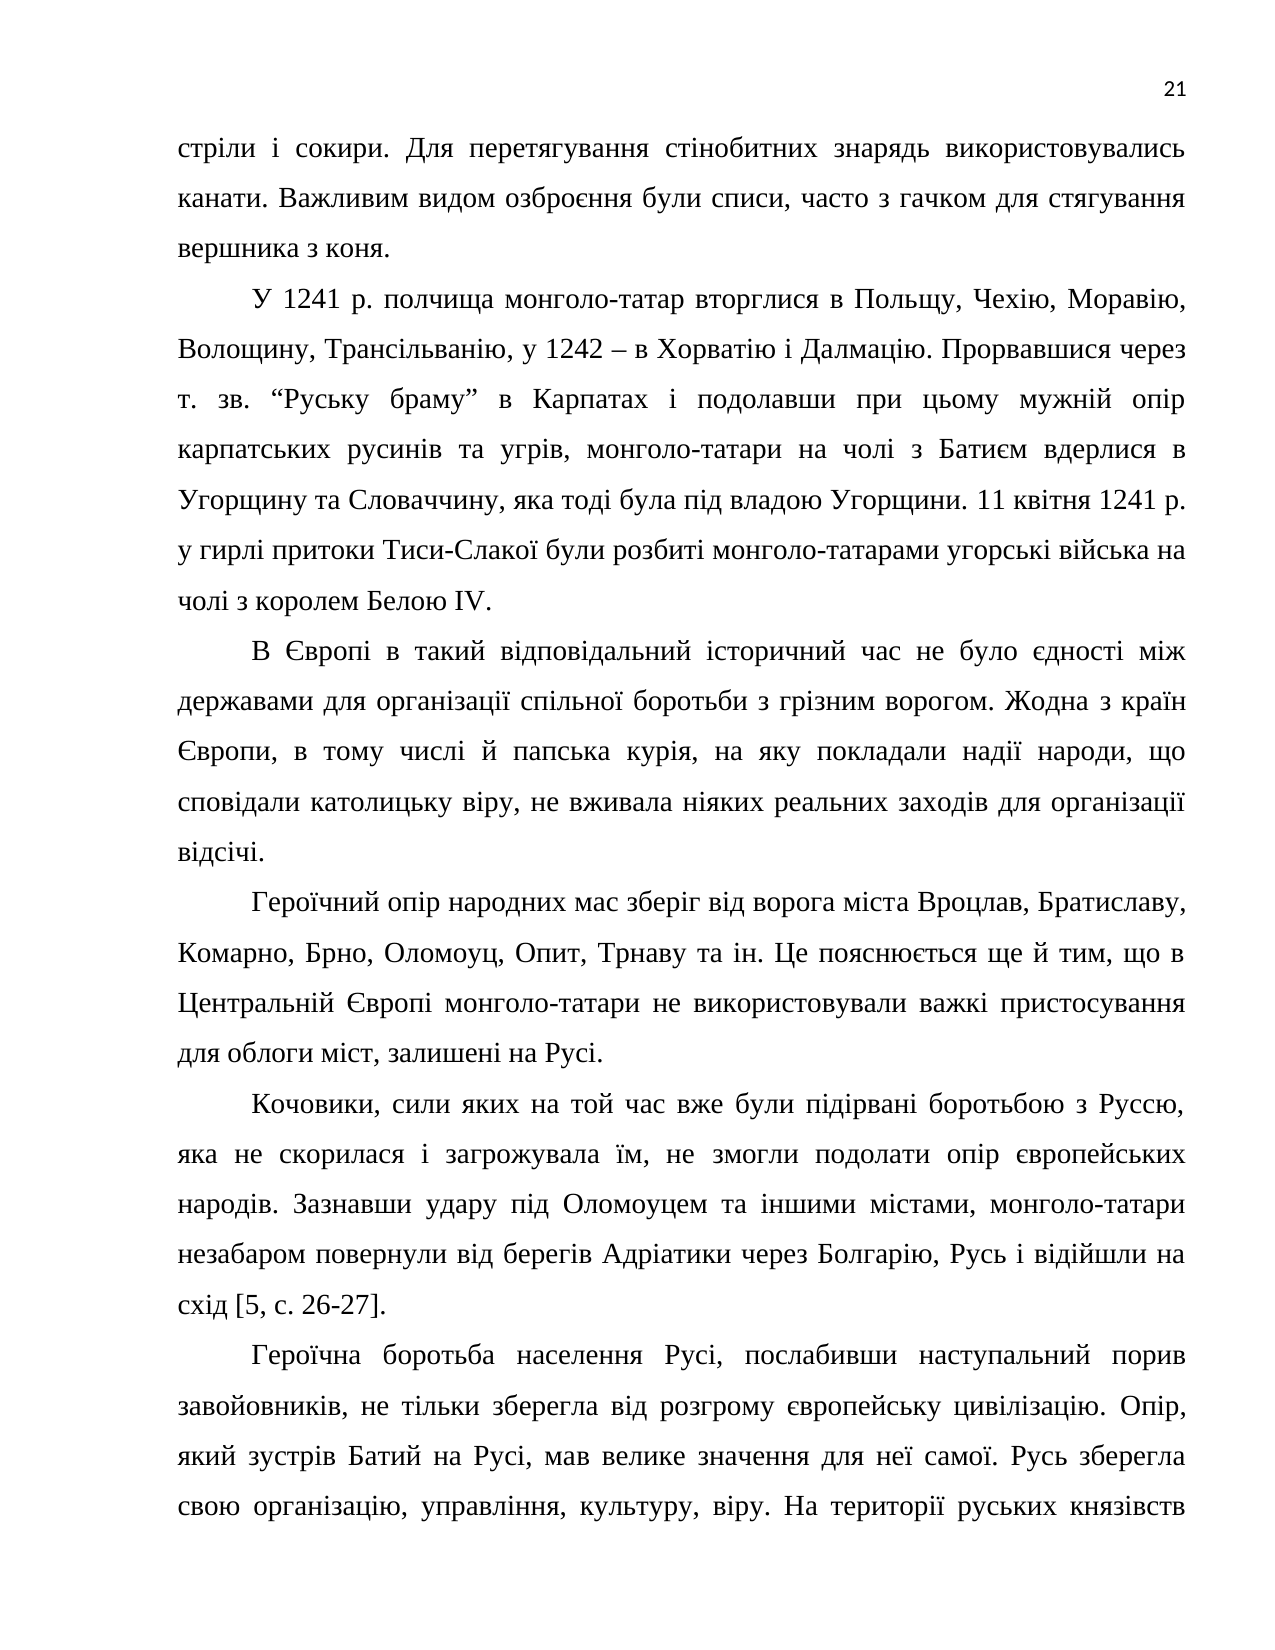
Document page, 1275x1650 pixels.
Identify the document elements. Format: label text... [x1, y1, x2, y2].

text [177, 130, 1186, 264]
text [177, 1337, 1186, 1522]
text В Європі в такий відповідальний історичний час не було єдності між державами для організації спільної боротьби з грізним ворогом. Жодна з країн Європи, в тому числі й папська курія, на яку покладали надії народи, що сповідали католицьку віру, не вживала ніяких реальних заходів для організації відсічі. [177, 633, 1186, 868]
text Кочовики, сили яких на той час вже були підірвані боротьбою з Руссю, яка не скорилася і загрожувала їм, не змогли подолати опір європейських народів. Зазнавши удару під Оломоуцем та іншими містами, монголо-татари незабаром повернули від берегів Адріатики через Болгарію, Русь і відійшли на схід [5, с. 26-27]. [177, 1086, 1186, 1321]
text У 1241 р. полчища монголо-татар вторглися в Польщу, Чехію, Моравію, Волощину, Трансільванію, у 1242 – в Хорватію і Далмацію. Прорвавшися через т. зв. “Руську браму” в Карпатах і подолавши при цьому мужній опір карпатських русинів та угрів, монголо-татари на чолі з Батиєм вдерлися в Угорщину та Словаччину, яка тоді була під владою Угорщини. 11 квітня 1241 р. у гирлі притоки Тиси-Слакої були розбиті монголо-татарами угорські війська на чолі з королем Белою ІV. [177, 281, 1186, 616]
text Героїчний опір народних мас зберіг від ворога міста Вроцлав, Братиславу, Комарно, Брно, Оломоуц, Опит, Трнаву та ін. Це пояснюється ще й тим, що в Центральній Європі монголо-татари не використовували важкі пристосування для облоги міст, залишені на Русі. [177, 884, 1186, 1069]
